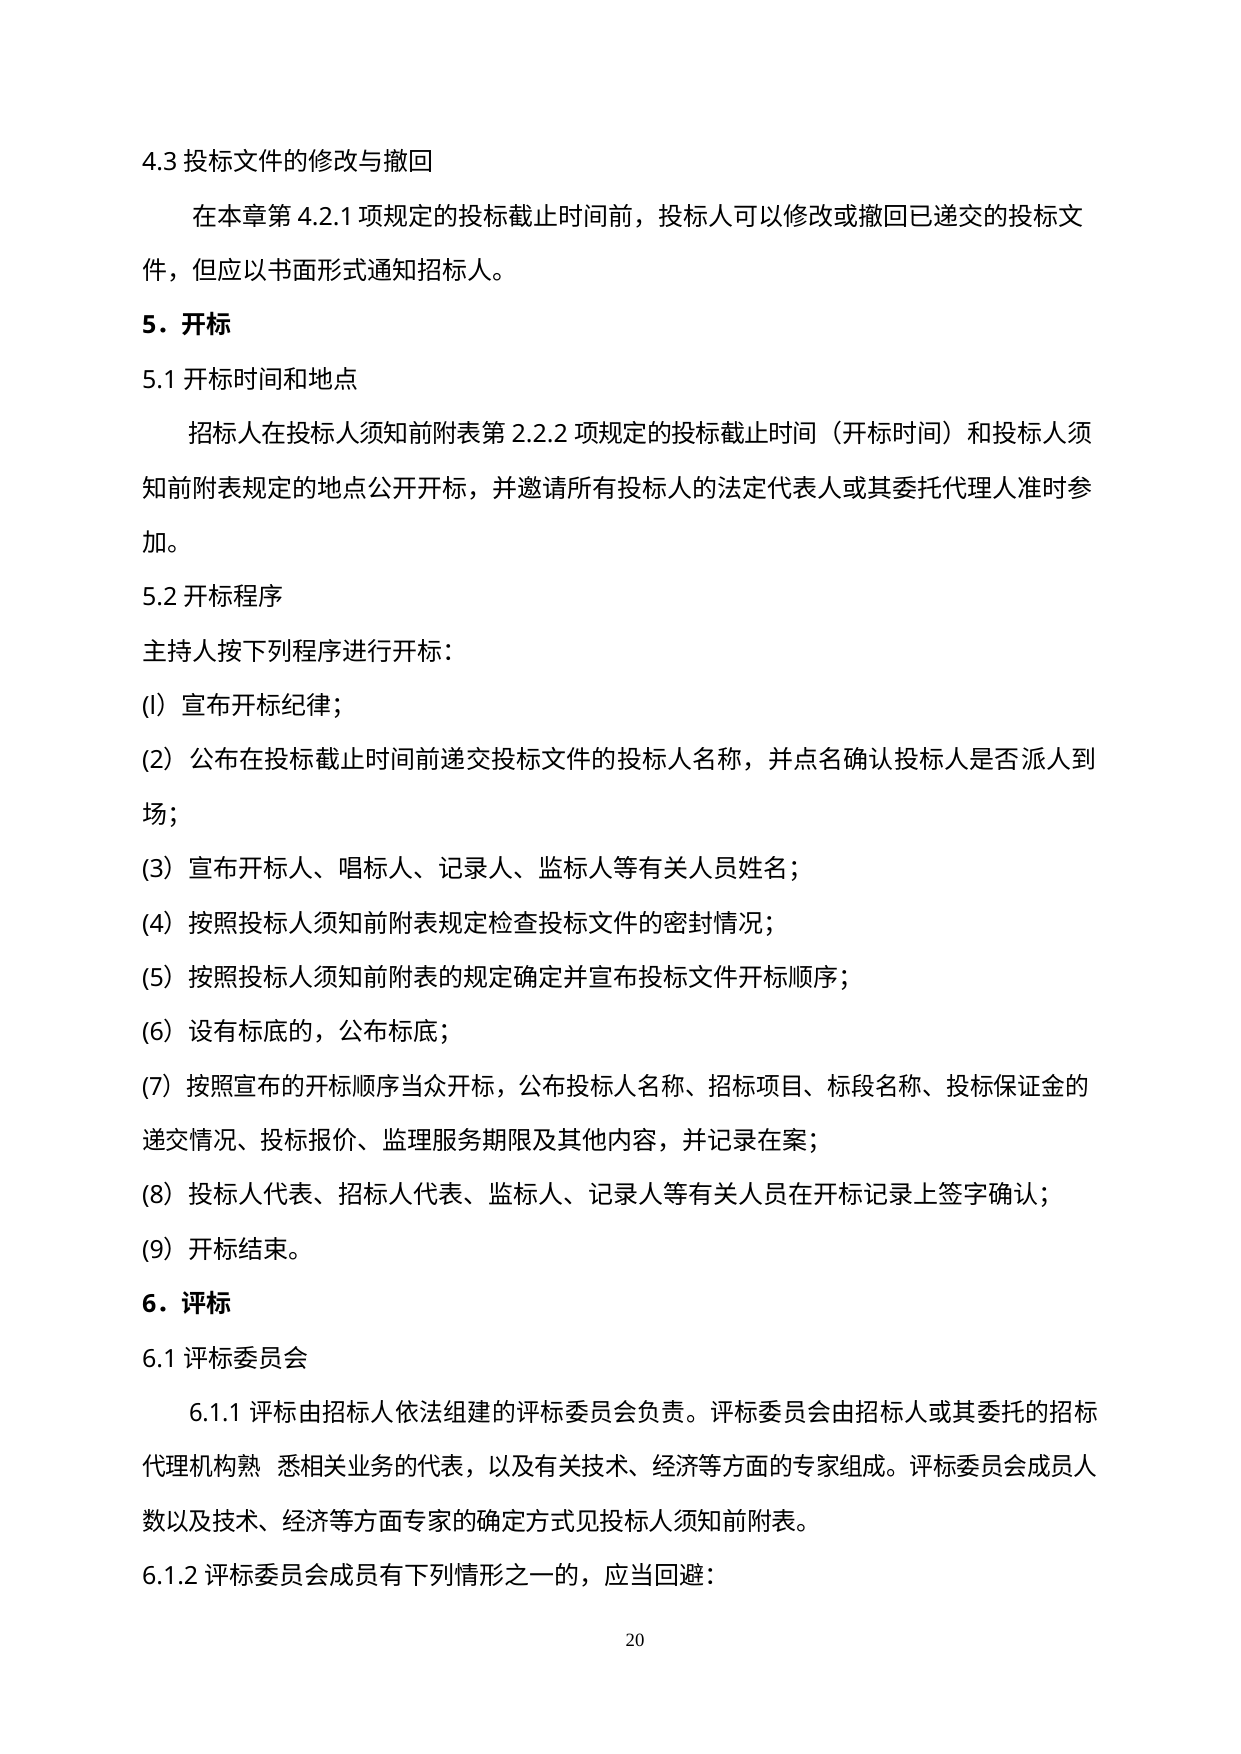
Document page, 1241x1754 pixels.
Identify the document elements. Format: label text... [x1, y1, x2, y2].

text 4.3 投标文件的修改与撤回 [142, 142, 1098, 178]
list 6.1 评标委员会 [142, 1338, 1098, 1374]
text 在本章第 4.2.1项规定的投标截止时间前，投标人可以修改或撤回已递交的投标文件，但应以书面形式通知招标人。 [142, 196, 1098, 287]
list 6.1.1 评标由招标人依法组建的评标委员会负责。评标委员会由招标人或其委托的招标代理机构熟 悉相关业务的代表，以及有关技术、经济等方面的专家组成。评标委员会成员人数以及技术、经济等方面专家的确定方式见投标人须知前附表。 [142, 1392, 1098, 1537]
text (9）开标结束。 [142, 1229, 1098, 1266]
subtitle 5．开标 [142, 305, 1098, 341]
list 6.1.2 评标委员会成员有下列情形之一的，应当回避： [142, 1556, 1098, 1592]
text (7）按照宣布的开标顺序当众开标，公布投标人名称、招标项目、标段名称、投标保证金的递交情况、投标报价、监理服务期限及其他内容，并记录在案； [142, 1066, 1098, 1157]
text 主持人按下列程序进行开标： [142, 631, 1098, 667]
list 5.2 开标程序 [142, 577, 1098, 613]
list 5.1 开标时间和地点 [142, 359, 1098, 396]
text (4）按照投标人须知前附表规定检查投标文件的密封情况； [142, 903, 1098, 939]
text (5）按照投标人须知前附表的规定确定并宣布投标文件开标顺序； [142, 957, 1098, 994]
subtitle 6．评标 [142, 1284, 1098, 1320]
text (l）宣布开标纪律； [142, 686, 1098, 722]
text (3）宣布开标人、唱标人、记录人、监标人等有关人员姓名； [142, 849, 1098, 885]
text (6）设有标底的，公布标底； [142, 1012, 1098, 1048]
text (8）投标人代表、招标人代表、监标人、记录人等有关人员在开标记录上签字确认； [142, 1175, 1098, 1211]
text 招标人在投标人须知前附表第 2.2.2 项规定的投标截止时间（开标时间）和投标人须知前附表规定的地点公开开标，并邀请所有投标人的法定代表人或其委托代理人准时参加。 [142, 414, 1098, 559]
text (2）公布在投标截止时间前递交投标文件的投标人名称，并点名确认投标人是否派人到场； [142, 740, 1098, 831]
